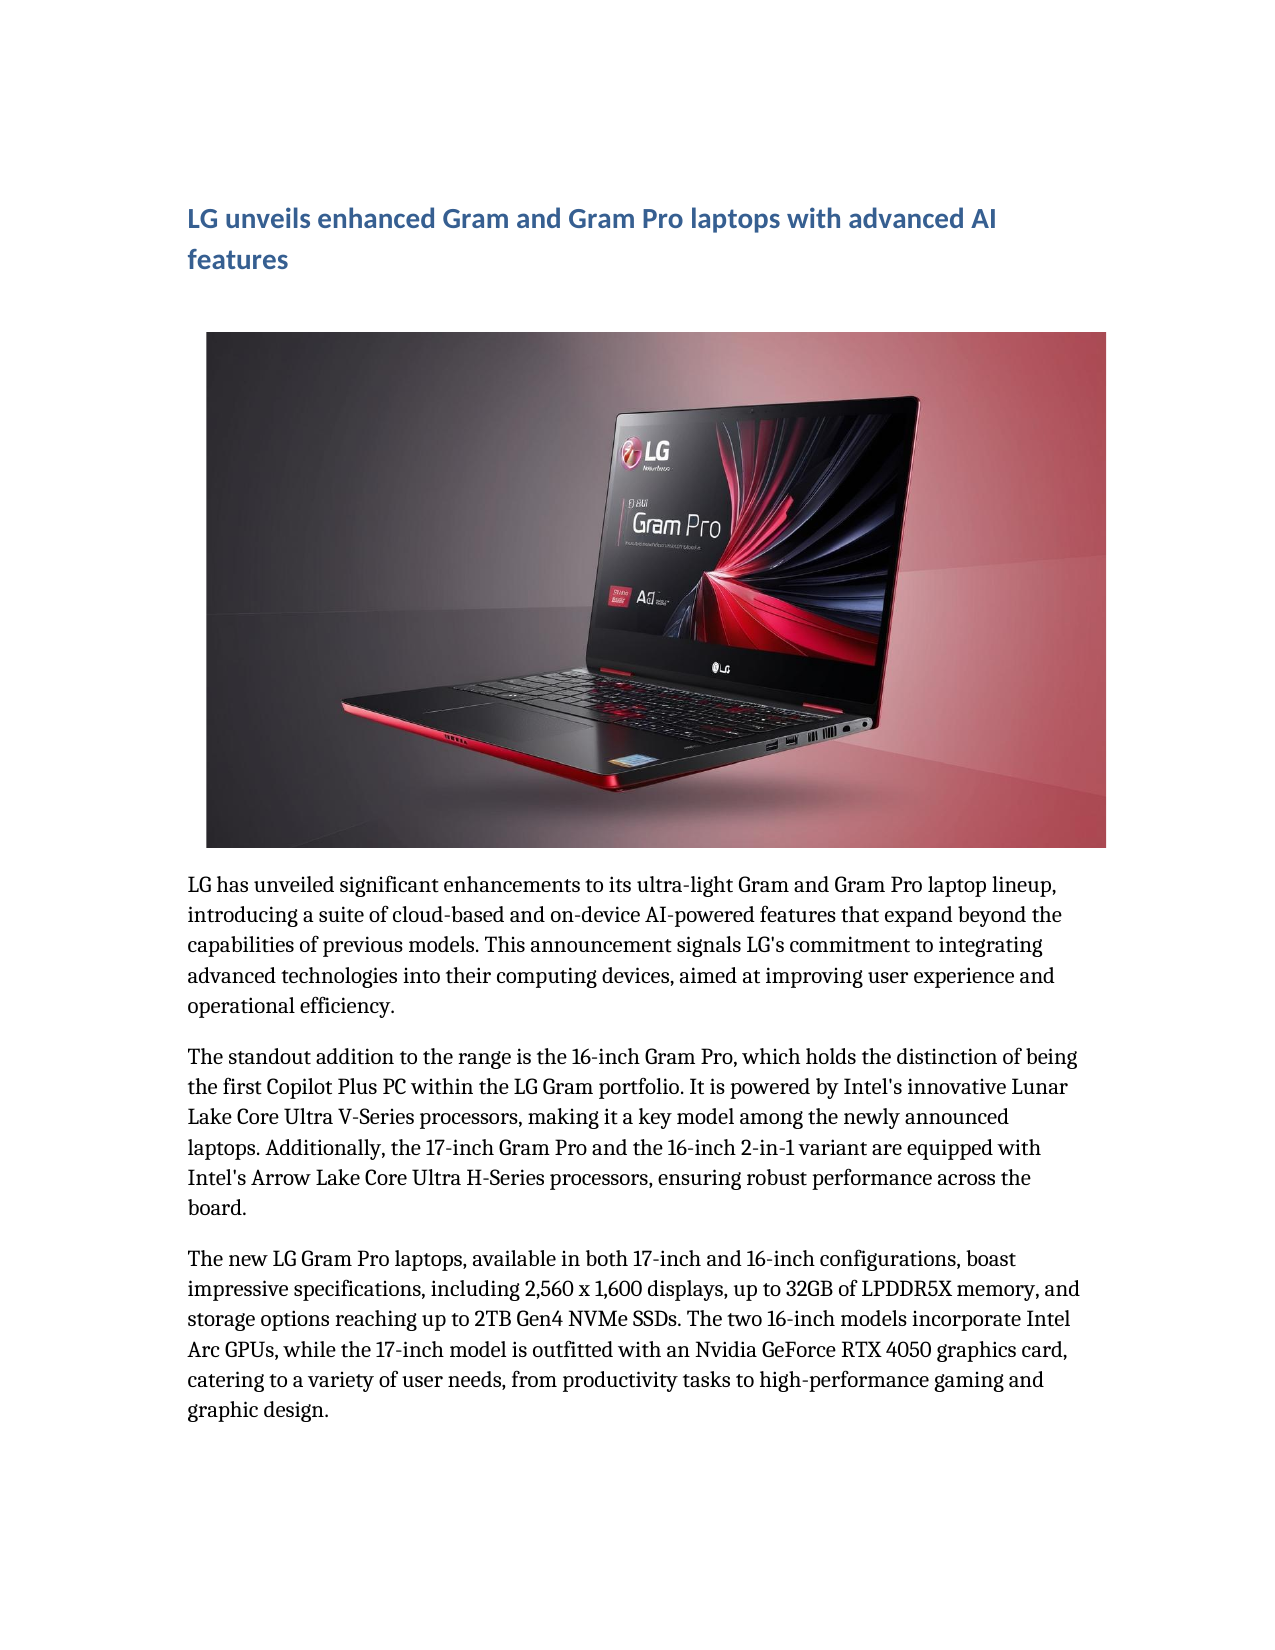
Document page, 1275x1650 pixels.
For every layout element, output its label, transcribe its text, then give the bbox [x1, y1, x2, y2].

picture [206, 332, 1107, 848]
subtitle LG unveils enhanced Gram and Gram Pro laptops with advanced AI features [187, 200, 1087, 277]
text The standout addition to the range is the 16-inch Gram Pro, which holds the distinction of being the first Copilot Plus PC within the LG Gram portfolio. It is powered by Intel's innovative Lunar Lake Core Ultra V-Series processors, making it a key model among the newly announced laptops. Additionally, the 17-inch Gram Pro and the 16-inch 2-in-1 variant are equipped with Intel's Arrow Lake Core Ultra H-Series processors, ensuring robust performance across the board. [187, 1044, 1087, 1221]
text The new LG Gram Pro laptops, available in both 17-inch and 16-inch configurations, boast impressive specifications, including 2,560 x 1,600 displays, up to 32GB of LPDDR5X memory, and storage options reaching up to 2TB Gen4 NVMe SSDs. The two 16-inch models incorporate Intel Arc GPUs, while the 17-inch model is outfitted with an Nvidia GeForce RTX 4050 graphics card, catering to a variety of user needs, from productivity tasks to high-performance gaming and graphic design. [187, 1246, 1087, 1423]
text LG has unveiled significant enhancements to its ultra-light Gram and Gram Pro laptop lineup, introducing a suite of cloud-based and on-device AI-powered features that expand beyond the capabilities of previous models. This announcement signals LG's commitment to integrating advanced technologies into their computing devices, aimed at improving user experience and operational efficiency. [187, 872, 1087, 1019]
